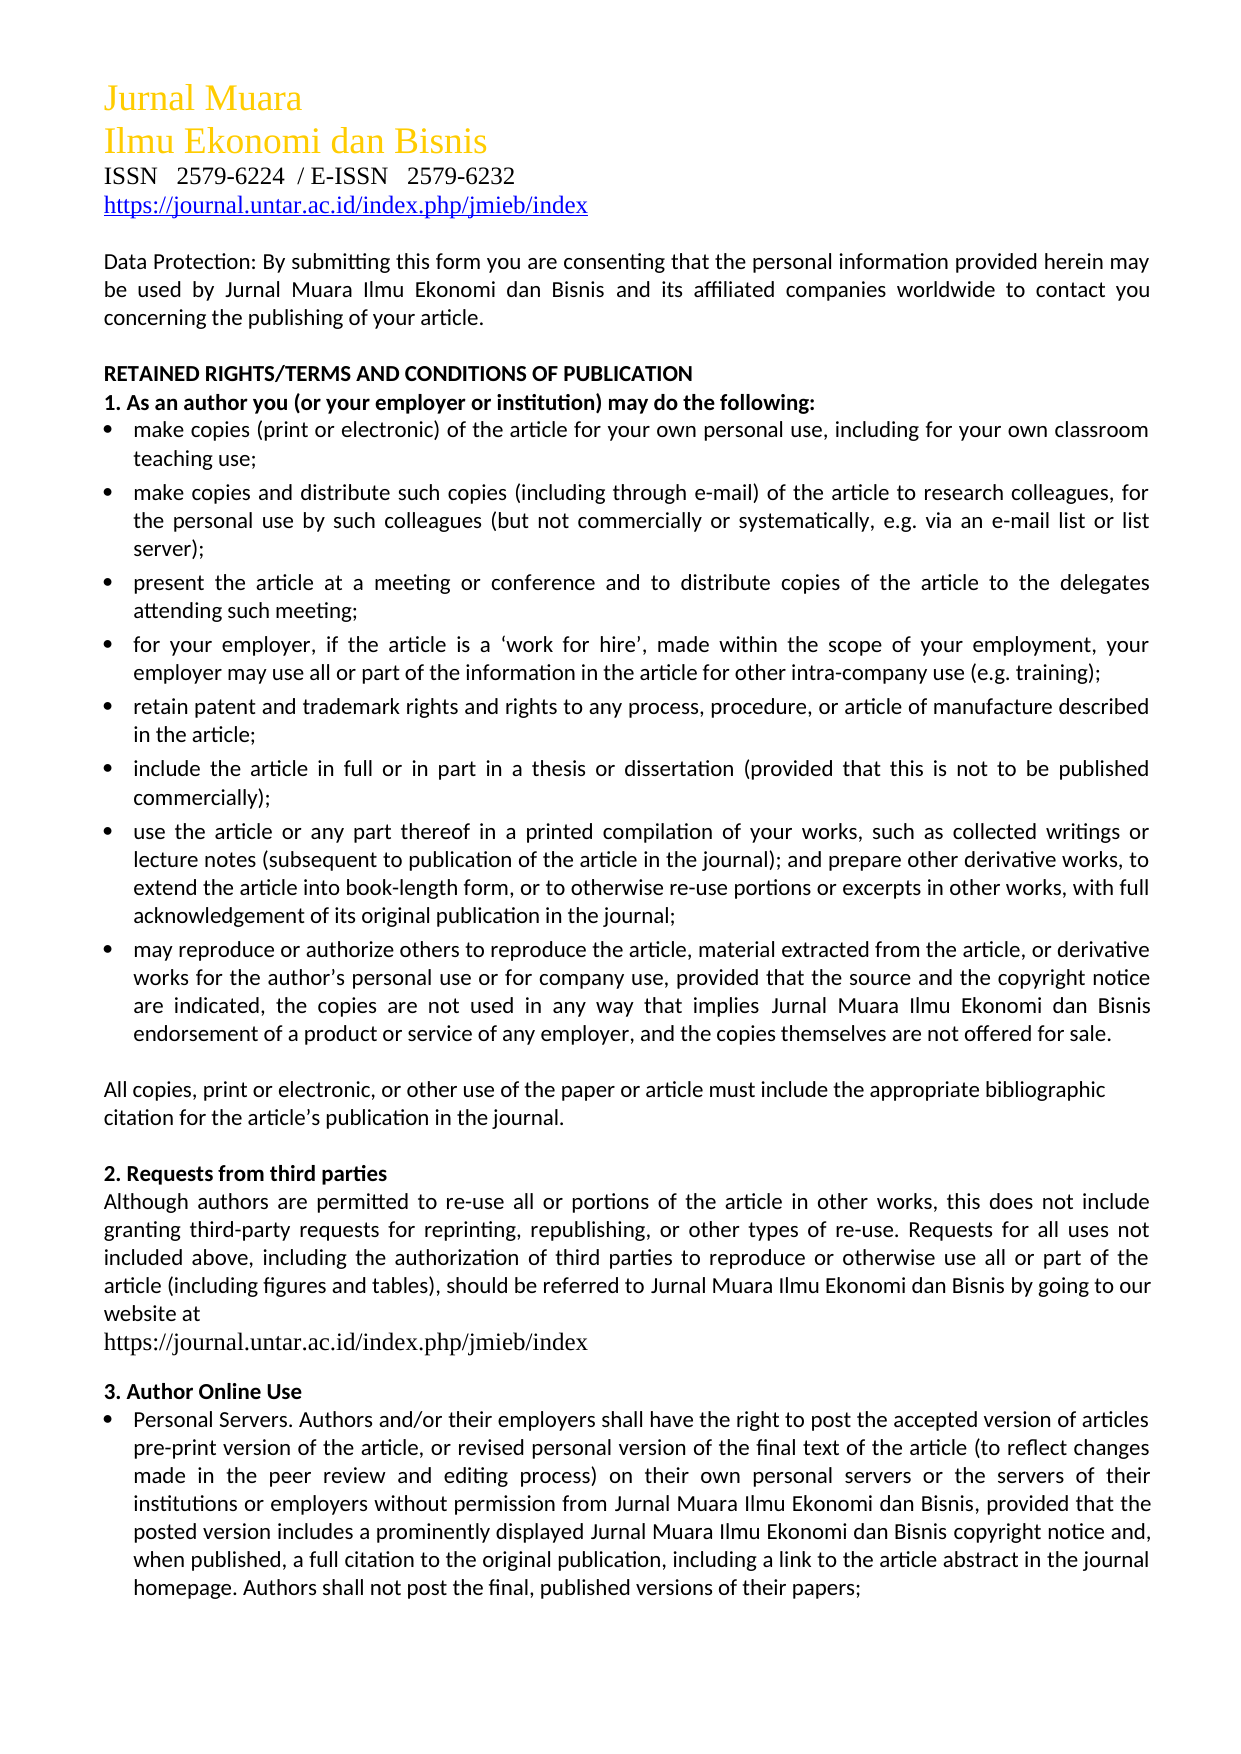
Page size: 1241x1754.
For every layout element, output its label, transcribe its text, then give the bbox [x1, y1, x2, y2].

text All copies, print or electronic, or other use of the paper or article must include the appropriate bibliographic citation for the article’s publication in the journal. [103, 1075, 1152, 1131]
text 3. Author Online Use [103, 1377, 1152, 1405]
list include the article in full or in part in a thesis or dissertation (provided that this is not to be published commercially); [103, 754, 1152, 811]
list make copies (print or electronic) of the article for your own personal use, including for your own classroom teaching use; [103, 416, 1152, 472]
list Personal Servers. Authors and/or their employers shall have the right to post the accepted version of articles pre-print version of the article, or revised personal version of the final text of the article (to reflect changes made in the peer review and editing process) on their own personal servers or the servers of their institutions or employers without permission from Jurnal Muara Ilmu Ekonomi dan Bisnis, provided that the posted version includes a prominently displayed Jurnal Muara Ilmu Ekonomi dan Bisnis copyright notice and, when published, a full citation to the original publication, including a link to the article abstract in the journal homepage. Authors shall not post the final, published versions of their papers; [103, 1405, 1152, 1601]
text 2. Requests from third parties [103, 1159, 1152, 1187]
text https://journal.untar.ac.id/index.php/jmieb/index [103, 1327, 1152, 1356]
text RETAINED RIGHTS/TERMS AND CONDITIONS OF PUBLICATION [103, 359, 1152, 388]
text Data Protection: By submitting this form you are consenting that the personal information provided herein may be used by Jurnal Muara Ilmu Ekonomi dan Bisnis and its affiliated companies worldwide to contact you concerning the publishing of your article. [103, 247, 1152, 332]
list for your employer, if the article is a ‘work for hire’, made within the scope of your employment, your employer may use all or part of the information in the article for other intra-company use (e.g. training); [103, 630, 1152, 686]
text Although authors are permitted to re-use all or portions of the article in other works, this does not include granting third-party requests for reprinting, republishing, or other types of re-use. Requests for all uses not included above, including the authorization of third parties to reproduce or otherwise use all or part of the article (including figures and tables), should be referred to Jurnal Muara Ilmu Ekonomi dan Bisnis by going to our website at [103, 1187, 1152, 1327]
list retain patent and trademark rights and rights to any process, procedure, or article of manufacture described in the article; [103, 692, 1152, 748]
list present the article at a meeting or conference and to distribute copies of the article to the delegates attending such meeting; [103, 568, 1152, 624]
list use the article or any part thereof in a printed compilation of your works, such as collected writings or lecture notes (subsequent to publication of the article in the journal); and prepare other derivative works, to extend the article into book-length form, or to otherwise re-use portions or excerpts in other works, with full acknowledgement of its original publication in the journal; [103, 817, 1152, 929]
list may reproduce or authorize others to reproduce the article, material extracted from the article, or derivative works for the author’s personal use or for company use, provided that the source and the copyright notice are indicated, the copies are not used in any way that implies Jurnal Muara Ilmu Ekonomi dan Bisnis endorsement of a product or service of any employer, and the copies themselves are not offered for sale. [103, 935, 1152, 1047]
text 1. As an author you (or your employer or institution) may do the following: [103, 388, 1152, 416]
list make copies and distribute such copies (including through e-mail) of the article to research colleagues, for the personal use by such colleagues (but not commercially or systematically, e.g. via an e-mail list or list server); [103, 478, 1152, 562]
